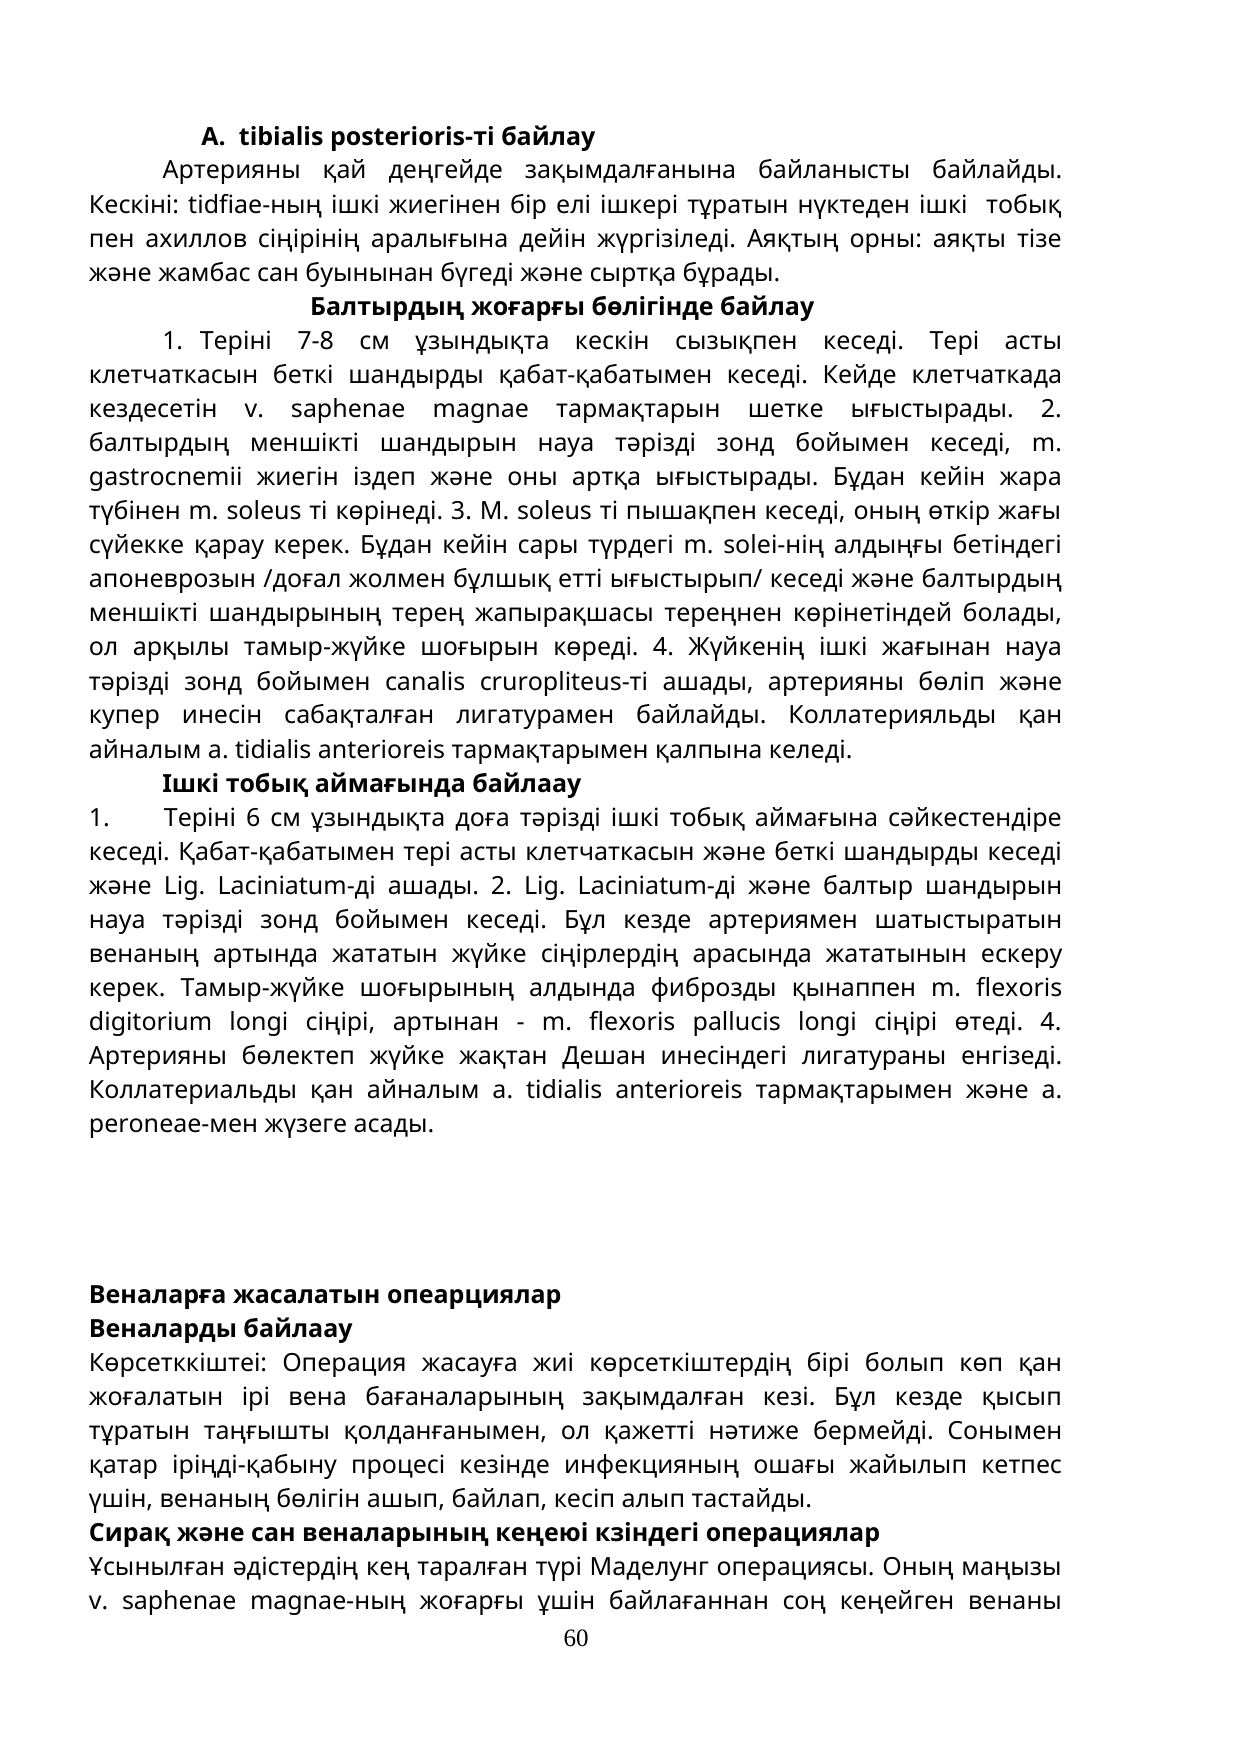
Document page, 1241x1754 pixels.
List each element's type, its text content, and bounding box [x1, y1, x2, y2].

list Теріні 6 см ұзындықта доға тәрізді ішкі тобық аймағына сәйкестендіре кеседі. Қабат-қабатымен тері асты клетчаткасын және беткі шандырды кеседі және Lig. Laciniatum-ді ашады. 2. Lig. Laciniatum-ді және балтыр шандырын науа тәрізді зонд бойымен кеседі. Бұл кезде артериямен шатыстыратын венаның артында жататын жүйке сіңірлердің арасында жататынын ескеру керек. Тамыр-жүйке шоғырының алдында фиброзды қынаппен m. flexoris digitorium longi сіңірі, артынан - m. flexoris pallucis longi сіңірі өтеді. 4. Артерияны бөлектеп жүйке жақтан Дешан инесіндегі лигатураны енгізеді. Коллатериальды қан айналым a. tidialis anterioreis тармақтарымен және a. peroneae-мен жүзеге асады. [89, 799, 1063, 1140]
text Сирақ және сан веналарының кеңеюі кзіндегі операциялар [89, 1515, 1063, 1549]
text Артерияны қай деңгейде зақымдалғанына байланысты байлайды. Кескіні: tidfiae-ның ішкі жиегінен бір елі ішкері тұратын нүктеден ішкі тобық пен ахиллов сіңірінің аралығына дейін жүргізіледі. Аяқтың орны: аяқты тізе және жамбас сан буынынан бүгеді және сыртқа бұрады. [89, 152, 1063, 288]
text Веналарға жасалатын опеарциялар [89, 1276, 1063, 1310]
text Балтырдың жоғарғы бөлігінде байлау [236, 288, 1063, 322]
text Веналарды байлаау [89, 1310, 1063, 1344]
text Көрсетккіштеі: Операция жасауға жиі көрсеткіштердің бірі болып көп қан жоғалатын ірі вена бағаналарының зақымдалған кезі. Бұл кезде қысып тұратын таңғышты қолданғанымен, ол қажетті нәтиже бермейді. Сонымен қатар іріңді-қабыну процесі кезінде инфекцияның ошағы жайылып кетпес үшін, венаның бөлігін ашып, байлап, кесіп алып тастайды. [89, 1344, 1063, 1515]
list tibialis posterioris-ті байлау [201, 118, 1063, 152]
text Ішкі тобық аймағында байлаау [162, 765, 1063, 799]
list Теріні 7-8 см ұзындықта кескін сызықпен кеседі. Тері асты клетчаткасын беткі шандырды қабат-қабатымен кеседі. Кейде клетчаткада кездесетін v. saphenae magnae тармақтарын шетке ығыстырады. 2. балтырдың меншікті шандырын науа тәрізді зонд бойымен кеседі, m. gastrocnemii жиегін іздеп және оны артқа ығыстырады. Бұдан кейін жара түбінен m. soleus ті көрінеді. 3. М. soleus ті пышақпен кеседі, оның өткір жағы сүйекке қарау керек. Бұдан кейін сары түрдегі m. solei-нің алдыңғы бетіндегі апоневрозын /доғал жолмен бұлшық етті ығыстырып/ кеседі және балтырдың меншікті шандырының терең жапырақшасы тереңнен көрінетіндей болады, ол арқылы тамыр-жүйке шоғырын көреді. 4. Жүйкенің ішкі жағынан науа тәрізді зонд бойымен canalis cruropliteus-ті ашады, артерияны бөліп және купер инесін сабақталған лигатурамен байлайды. Коллатерияльды қан айналым a. tidialis anterioreis тармақтарымен қалпына келеді. [89, 322, 1063, 765]
